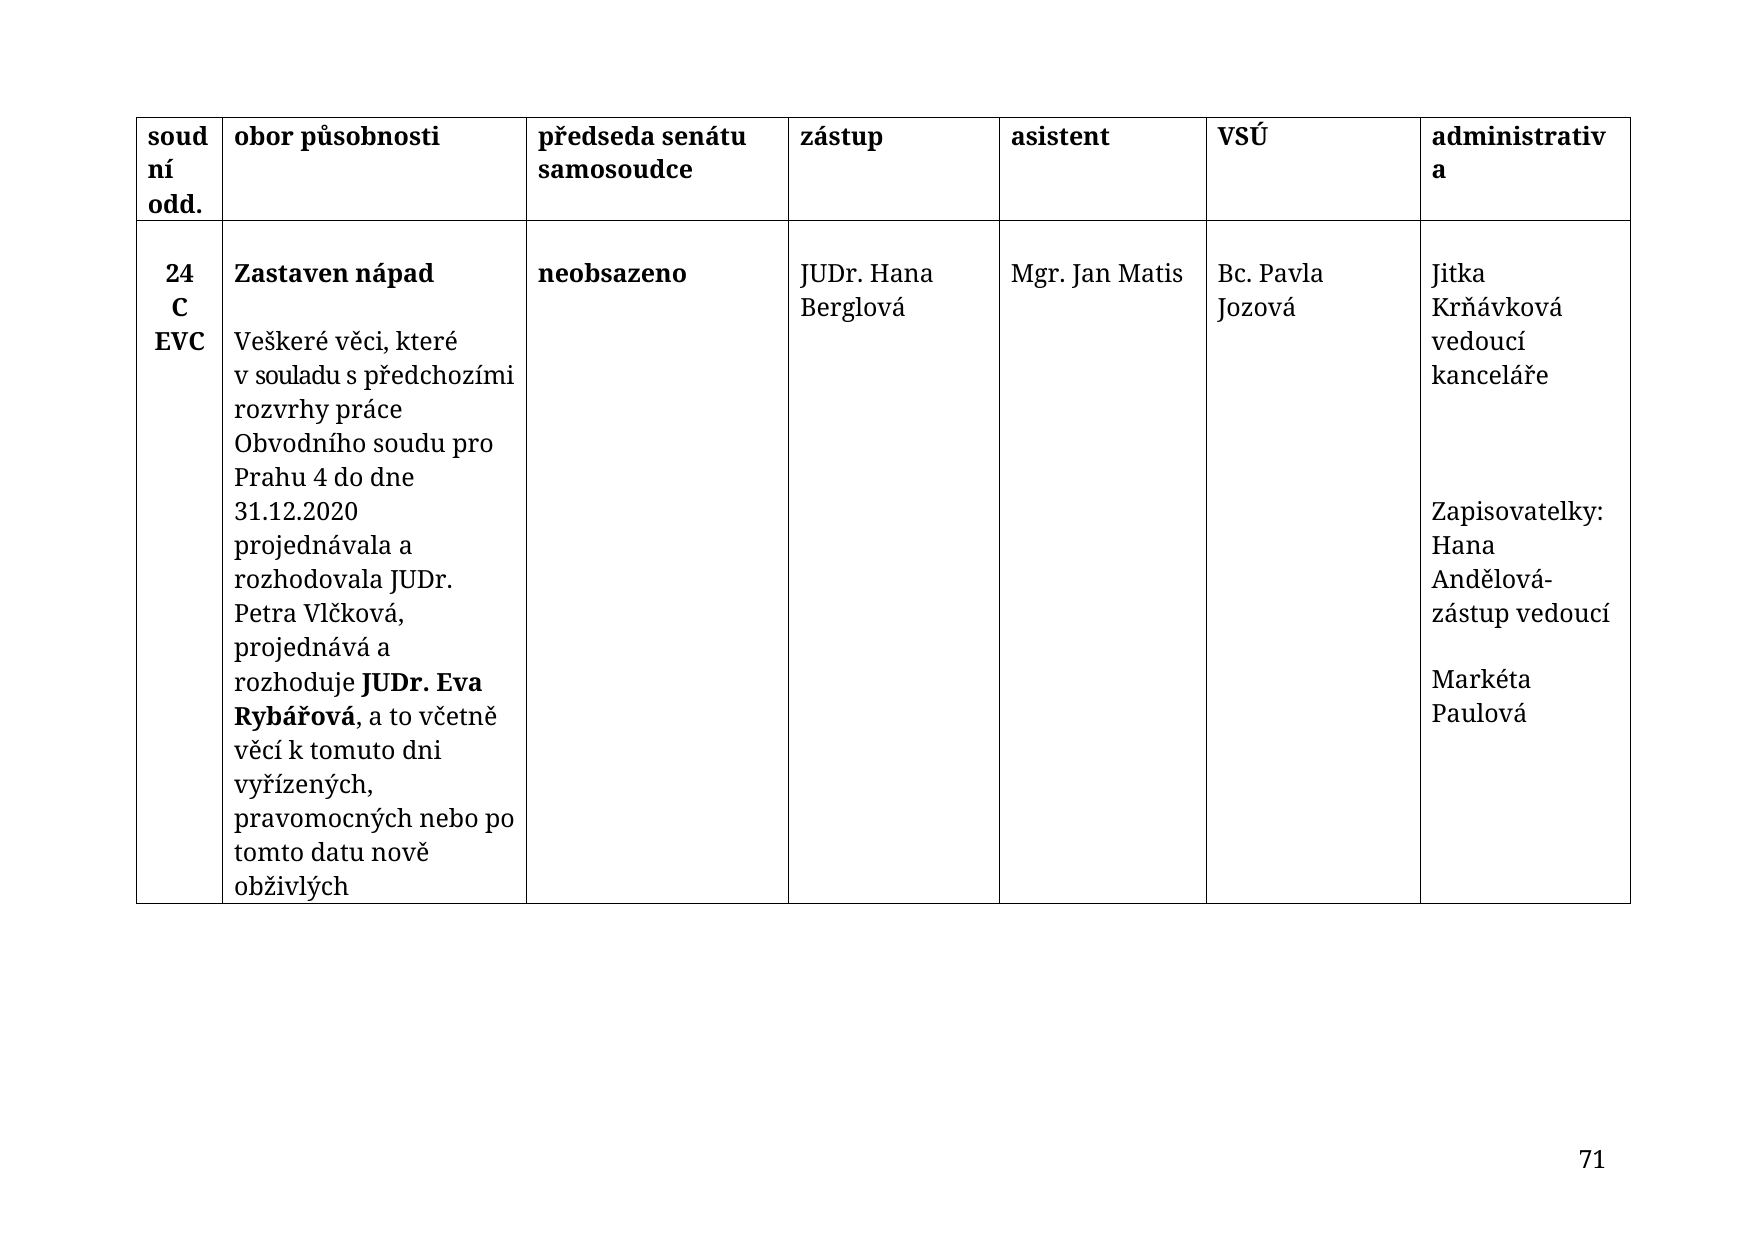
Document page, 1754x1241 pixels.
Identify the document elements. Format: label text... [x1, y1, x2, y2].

table_header soudní odd. [137, 118, 222, 220]
table_header obor působnosti [223, 118, 526, 220]
table_cell Jitka Krňávková vedoucí kanceláře Zapisovatelky: Hana Andělová-zástup vedoucí Markéta Paulová [1421, 221, 1630, 903]
table_header VSÚ [1207, 118, 1420, 220]
table_cell Zastaven nápad Veškeré věci, které v souladu s předchozími rozvrhy práce Obvodního soudu pro Prahu 4 do dne 31.12.2020 projednávala a rozhodovala JUDr. Petra Vlčková, projednává a rozhoduje JUDr. Eva Rybářová, a to včetně věcí k tomuto dni vyřízených, pravomocných nebo po tomto datu nově obživlých [223, 221, 526, 903]
table_header asistent [1000, 118, 1206, 220]
table_cell neobsazeno [527, 221, 788, 903]
table_header zástup [789, 118, 999, 220]
table_cell Mgr. Jan Matis [1000, 221, 1206, 903]
table_header předseda senátu samosoudce [527, 118, 788, 220]
table_header administrativa [1421, 118, 1630, 220]
table_cell JUDr. Hana Berglová [789, 221, 999, 903]
table_cell Bc. Pavla Jozová [1207, 221, 1420, 903]
table_cell 24 C EVC [137, 221, 222, 903]
